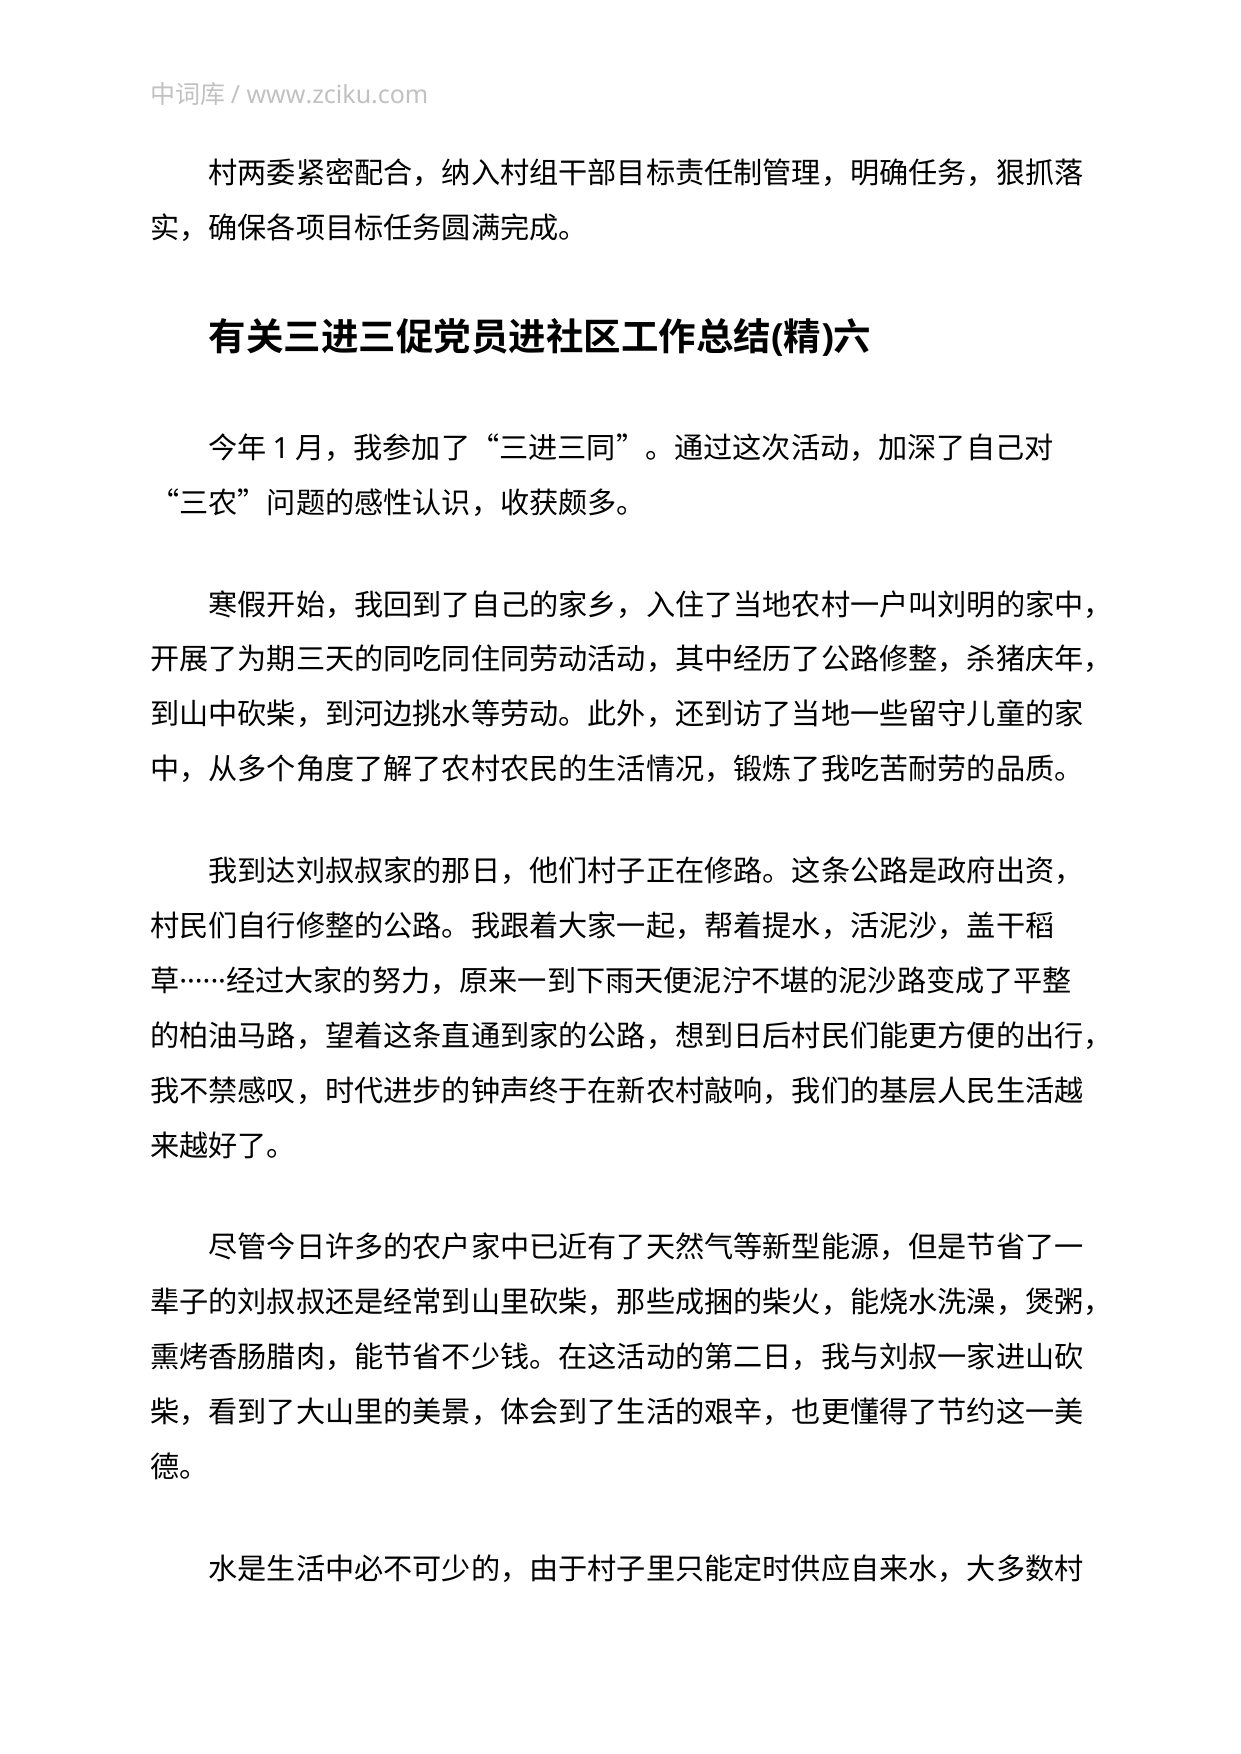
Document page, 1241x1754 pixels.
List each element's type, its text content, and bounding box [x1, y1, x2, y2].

text 有关三进三促党员进社区工作总结(精)六 [150, 307, 1090, 361]
text 村两委紧密配合，纳入村组干部目标责任制管理，明确任务，狠抓落实，确保各项目标任务圆满完成。 [150, 150, 1090, 247]
text 尽管今日许多的农户家中已近有了天然气等新型能源，但是节省了一辈子的刘叔叔还是经常到山里砍柴，那些成捆的柴火，能烧水洗澡，煲粥，熏烤香肠腊肉，能节省不少钱。在这活动的第二日，我与刘叔一家进山砍柴，看到了大山里的美景，体会到了生活的艰辛，也更懂得了节约这一美德。 [150, 1224, 1090, 1486]
text 今年1月，我参加了“三进三同”。通过这次活动，加深了自己对“三农”问题的感性认识，收获颇多。 [150, 424, 1090, 522]
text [150, 1545, 1090, 1587]
text 寒假开始，我回到了自己的家乡，入住了当地农村一户叫刘明的家中，开展了为期三天的同吃同住同劳动活动，其中经历了公路修整，杀猪庆年，到山中砍柴，到河边挑水等劳动。此外，还到访了当地一些留守儿童的家中，从多个角度了解了农村农民的生活情况，锻炼了我吃苦耐劳的品质。 [150, 581, 1090, 788]
text 我到达刘叔叔家的那日，他们村子正在修路。这条公路是政府出资，村民们自行修整的公路。我跟着大家一起，帮着提水，活泥沙，盖干稻草······经过大家的努力，原来一到下雨天便泥泞不堪的泥沙路变成了平整的柏油马路，望着这条直通到家的公路，想到日后村民们能更方便的出行，我不禁感叹，时代进步的钟声终于在新农村敲响，我们的基层人民生活越来越好了。 [150, 847, 1090, 1164]
